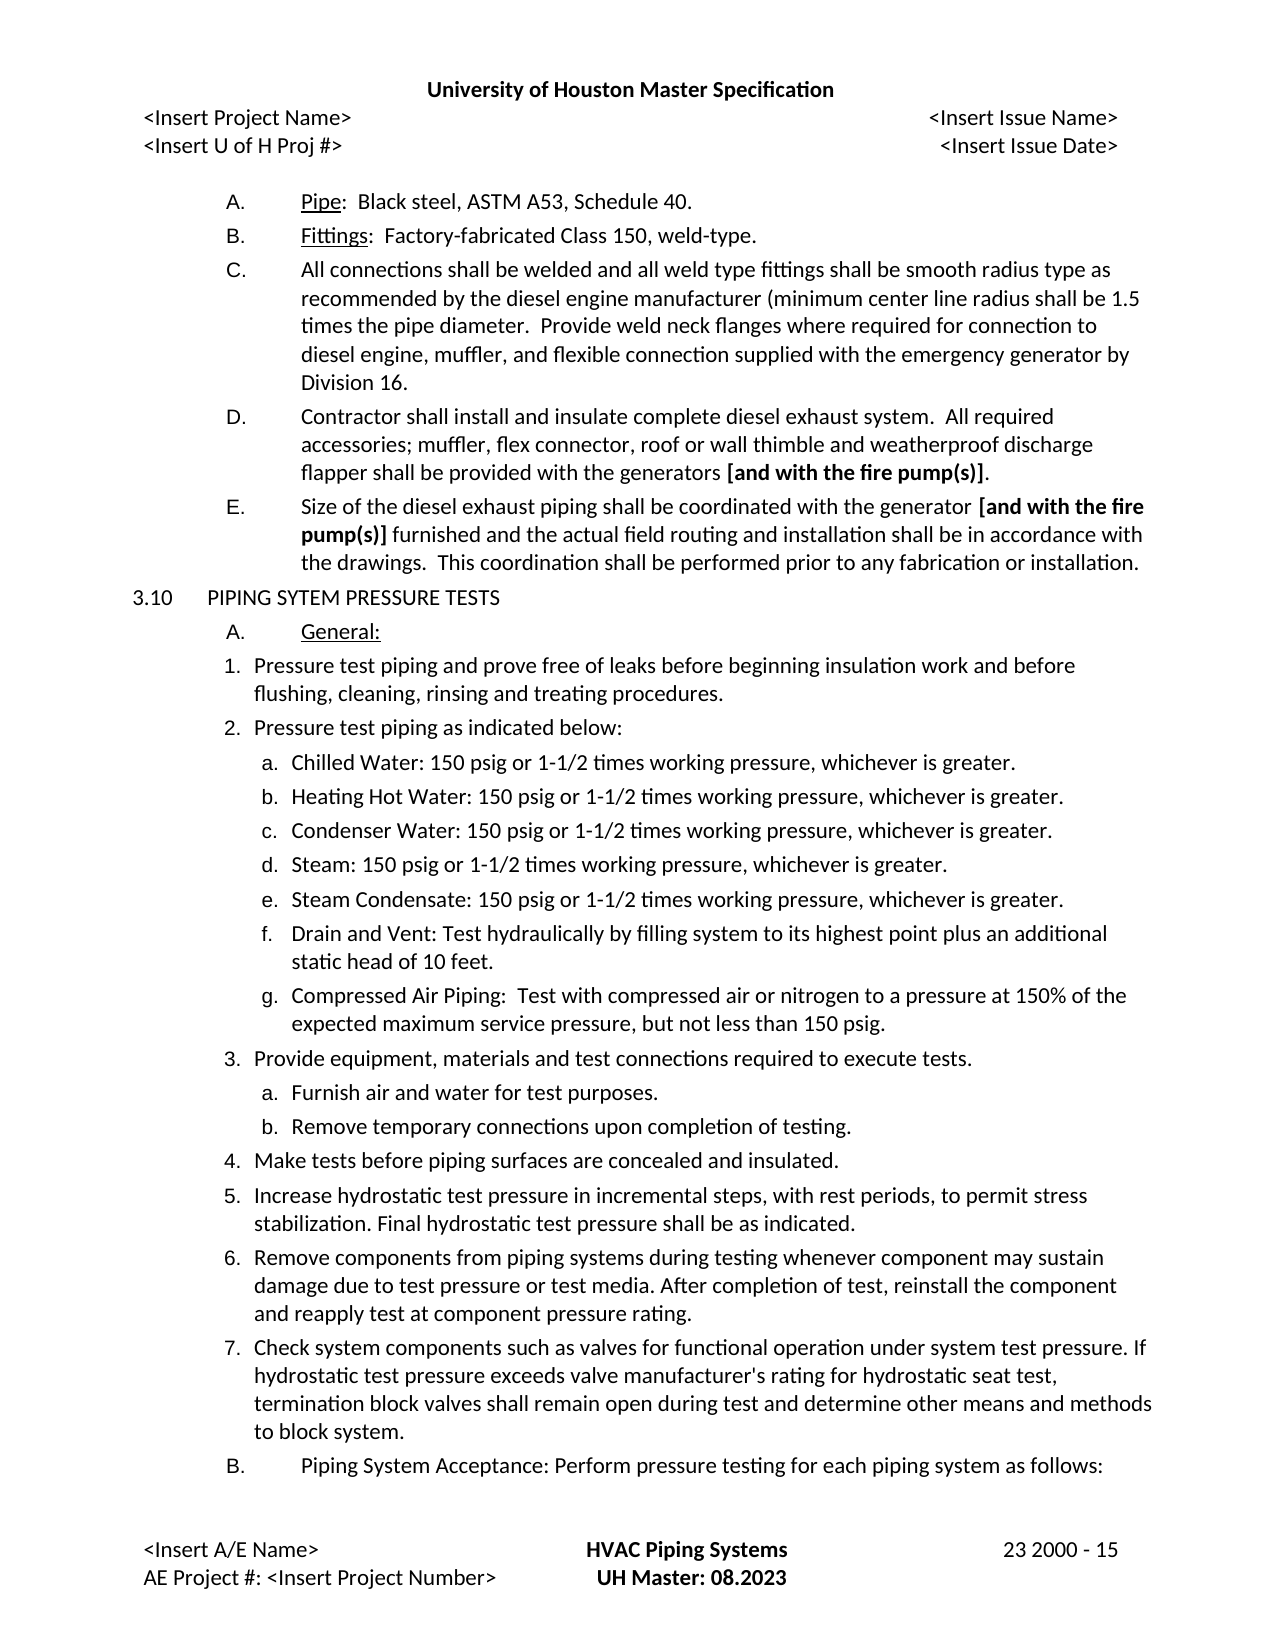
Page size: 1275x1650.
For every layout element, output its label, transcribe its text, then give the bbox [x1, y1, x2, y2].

subtitle Steam: 150 psig or 1-1/2 times working pressure, whichever is greater. [261, 851, 1155, 878]
subtitle Steam Condensate: 150 psig or 1-1/2 times working pressure, whichever is greater. [261, 885, 1155, 913]
subtitle Piping System Acceptance: Perform pressure testing for each piping system as follows: [226, 1452, 1155, 1480]
subtitle All connections shall be welded and all weld type fittings shall be smooth radius type as recommended by the diesel engine manufacturer (minimum center line radius shall be 1.5 times the pipe diameter. Provide weld neck flanges where required for connection to diesel engine, muffler, and flexible connection supplied with the emergency generator by Division 16. [226, 256, 1155, 396]
subtitle Contractor shall install and insulate complete diesel exhaust system. All required accessories; muffler, flex connector, roof or wall thimble and weatherproof discharge flapper shall be provided with the generators [and with the fire pump(s)]. [226, 402, 1155, 486]
subtitle Provide equipment, materials and test connections required to execute tests. [224, 1044, 1155, 1072]
subtitle Size of the diesel exhaust piping shall be coordinated with the generator [and with the fire pump(s)] furnished and the actual field routing and installation shall be in accordance with the drawings. This coordination shall be performed prior to any fabrication or installation. [226, 492, 1155, 576]
subtitle Pressure test piping as indicated below: [224, 713, 1155, 741]
subtitle Furnish air and water for test purposes. [261, 1078, 1155, 1106]
subtitle Increase hydrostatic test pressure in incremental steps, with rest periods, to permit stress stabilization. Final hydrostatic test pressure shall be as indicated. [224, 1181, 1155, 1237]
subtitle Fittings: Factory-fabricated Class 150, weld-type. [226, 221, 1155, 249]
subtitle General: [226, 617, 1155, 645]
subtitle Compressed Air Piping: Test with compressed air or nitrogen to a pressure at 150% of the expected maximum service pressure, but not less than 150 psig. [261, 981, 1155, 1037]
subtitle Pressure test piping and prove free of leaks before beginning insulation work and before flushing, cleaning, rinsing and treating procedures. [224, 651, 1155, 707]
subtitle Pipe: Black steel, ASTM A53, Schedule 40. [226, 187, 1155, 215]
subtitle PIPING SYTEM PRESSURE TESTS [132, 583, 1155, 611]
subtitle Remove components from piping systems during testing whenever component may sustain damage due to test pressure or test media. After completion of test, reinstall the component and reapply test at component pressure rating. [224, 1243, 1155, 1327]
subtitle Check system components such as valves for functional operation under system test pressure. If hydrostatic test pressure exceeds valve manufacturer's rating for hydrostatic seat test, termination block valves shall remain open during test and determine other means and methods to block system. [224, 1333, 1155, 1445]
subtitle Drain and Vent: Test hydraulically by filling system to its highest point plus an additional static head of 10 feet. [261, 919, 1155, 975]
subtitle Condenser Water: 150 psig or 1-1/2 times working pressure, whichever is greater. [261, 816, 1155, 844]
subtitle Chilled Water: 150 psig or 1-1/2 times working pressure, whichever is greater. [261, 748, 1155, 776]
subtitle Remove temporary connections upon completion of testing. [261, 1112, 1155, 1140]
subtitle Heating Hot Water: 150 psig or 1-1/2 times working pressure, whichever is greater. [261, 782, 1155, 810]
subtitle Make tests before piping surfaces are concealed and insulated. [224, 1146, 1155, 1174]
